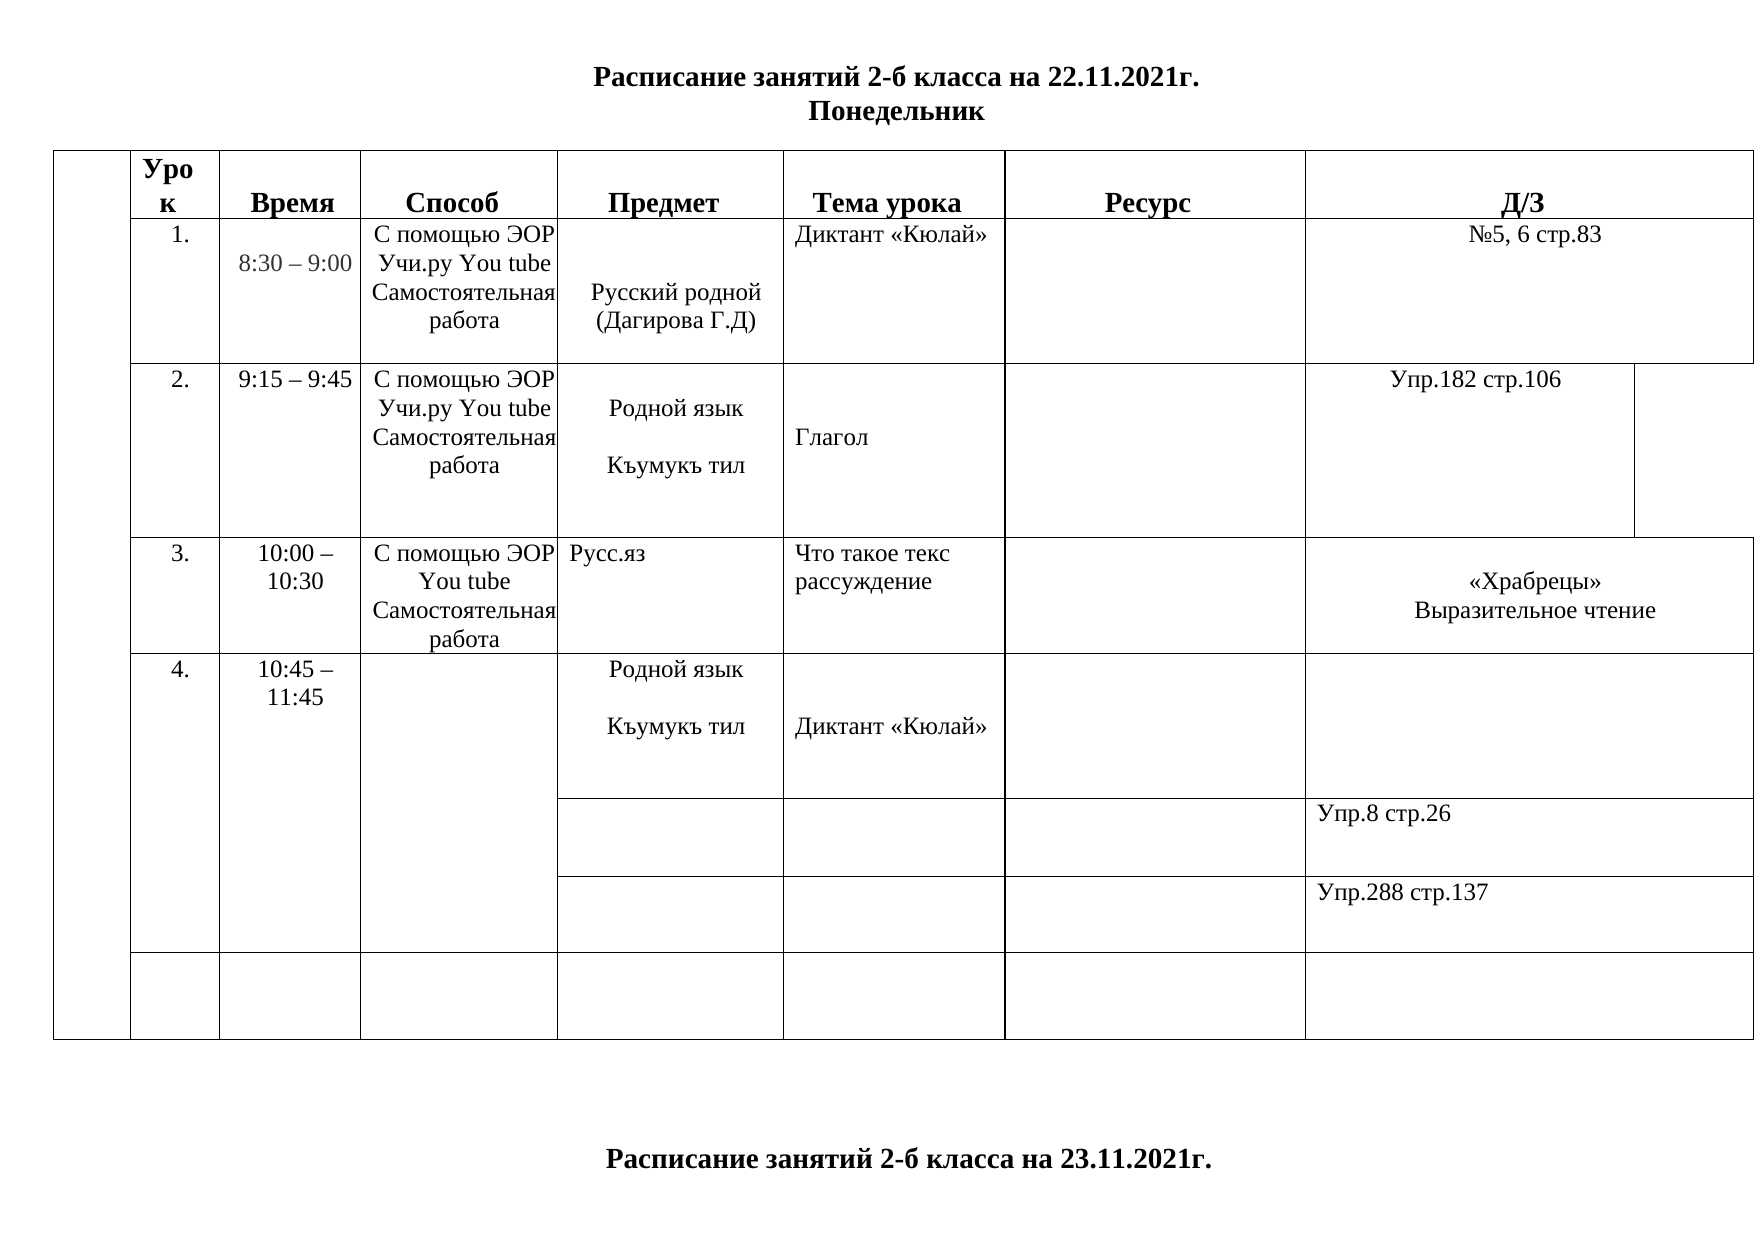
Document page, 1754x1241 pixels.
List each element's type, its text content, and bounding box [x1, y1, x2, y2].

text Расписание занятий 2-б класса на 22.11.2021г. [65, 59, 1728, 93]
table_cell [1006, 538, 1305, 653]
table_cell Русский родной (Дагирова Г.Д) [558, 219, 783, 363]
table_cell Упр.288 стр.137 [1306, 877, 1753, 952]
table_cell [558, 799, 783, 876]
table_cell [1306, 654, 1753, 797]
table_cell Русс.яз [558, 538, 783, 653]
table_header Время [220, 151, 360, 218]
table_cell Глагол [784, 364, 1004, 537]
table_cell Диктант «Кюлай» [784, 219, 1004, 363]
table_cell [1006, 953, 1305, 1039]
table_cell [1006, 799, 1305, 876]
table_cell [131, 953, 219, 1039]
table_cell [558, 953, 783, 1039]
table_cell «Храбрецы» Выразительное чтение [1306, 538, 1753, 653]
table_cell [1306, 953, 1753, 1039]
table_cell Родной язык Къумукъ тил [558, 364, 783, 537]
table_cell [784, 953, 1004, 1039]
table_cell Родной язык Къумукъ тил [558, 654, 783, 797]
table_header Способ [361, 151, 557, 218]
table_cell 9:15 – 9:45 [220, 364, 360, 537]
table_cell 8:30 – 9:00 [220, 219, 360, 363]
table_cell [220, 953, 360, 1039]
table_cell [558, 877, 783, 952]
table_cell Что такое текс рассуждение [784, 538, 1004, 653]
table_header [54, 151, 130, 1039]
table_cell [784, 799, 1004, 876]
table_cell 10:45 – 11:45 [220, 654, 360, 952]
table_cell Диктант «Кюлай» [784, 654, 1004, 797]
table_cell [784, 877, 1004, 952]
table_cell №5, 6 стр.83 [1306, 219, 1753, 363]
table_cell Упр.182 стр.106 [1306, 364, 1634, 537]
table_cell [1006, 364, 1305, 537]
table_cell 2. [131, 364, 219, 537]
table_header Урок [131, 151, 219, 218]
table_cell 3. [131, 538, 219, 653]
text Понедельник [65, 93, 1728, 126]
table_cell [1006, 219, 1305, 363]
table_cell 10:00 –10:30 [220, 538, 360, 653]
table_cell [1006, 654, 1305, 797]
table_header Предмет [558, 151, 783, 218]
table_cell С помощью ЭОР Учи.ру You tube Самостоятельная работа [361, 219, 557, 363]
table_cell Упр.8 стр.26 [1306, 799, 1753, 876]
table_header Ресурс [1006, 151, 1305, 218]
table_cell [361, 654, 557, 952]
text Расписание занятий 2-б класса на 23.11.2021г. [65, 1141, 1753, 1174]
table_cell 4. [131, 654, 219, 952]
table_cell С помощью ЭОР You tube Самостоятельная работа [361, 538, 557, 653]
table_cell С помощью ЭОР Учи.ру You tube Самостоятельная работа [361, 364, 557, 537]
table_header Д/З [1306, 151, 1753, 218]
table_header Тема урока [784, 151, 1004, 218]
table_cell [1006, 877, 1305, 952]
table_cell 1. [131, 219, 219, 363]
table_cell [361, 953, 557, 1039]
